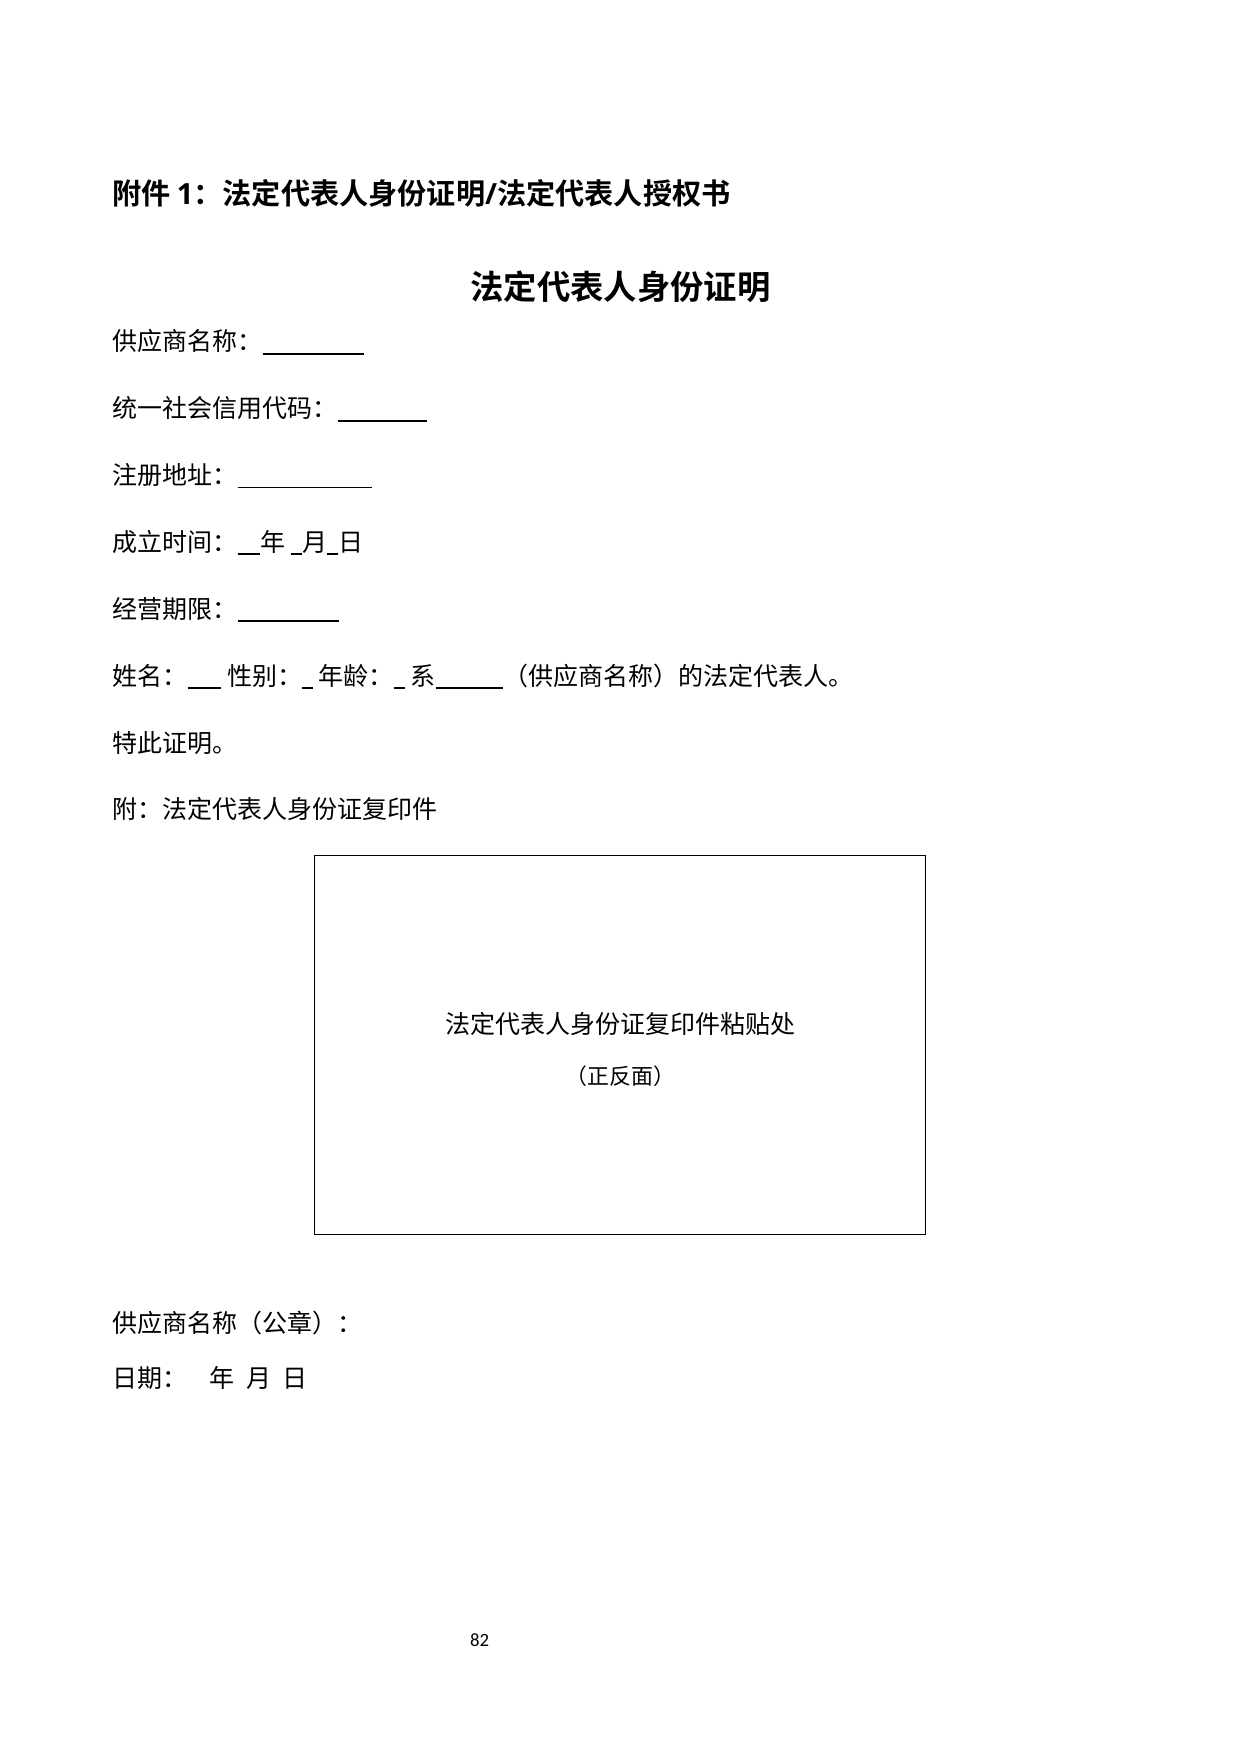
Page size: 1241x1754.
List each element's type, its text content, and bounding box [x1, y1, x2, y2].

text 供应商名称（公章）： [112, 1304, 1084, 1340]
text 注册地址： [112, 456, 1128, 492]
text 特此证明。 [112, 723, 1128, 759]
text 附：法定代表人身份证复印件 [112, 790, 1128, 826]
text 姓名： 性别： 年龄： 系 （供应商名称）的法定代表人。 [112, 656, 1128, 692]
text 法定代表人身份证明 [112, 261, 1128, 309]
text 供应商名称： [112, 322, 1128, 358]
text 经营期限： [112, 589, 1128, 626]
text 成立时间： 年 月 日 [112, 522, 1128, 559]
text 附件1：法定代表人身份证明/法定代表人授权书 [112, 162, 1128, 214]
table_header 法定代表人身份证复印件粘贴处 （正反面） [315, 856, 925, 1234]
text 日期： 年 月 日 [112, 1358, 1084, 1394]
text 统一社会信用代码： [112, 389, 1128, 425]
